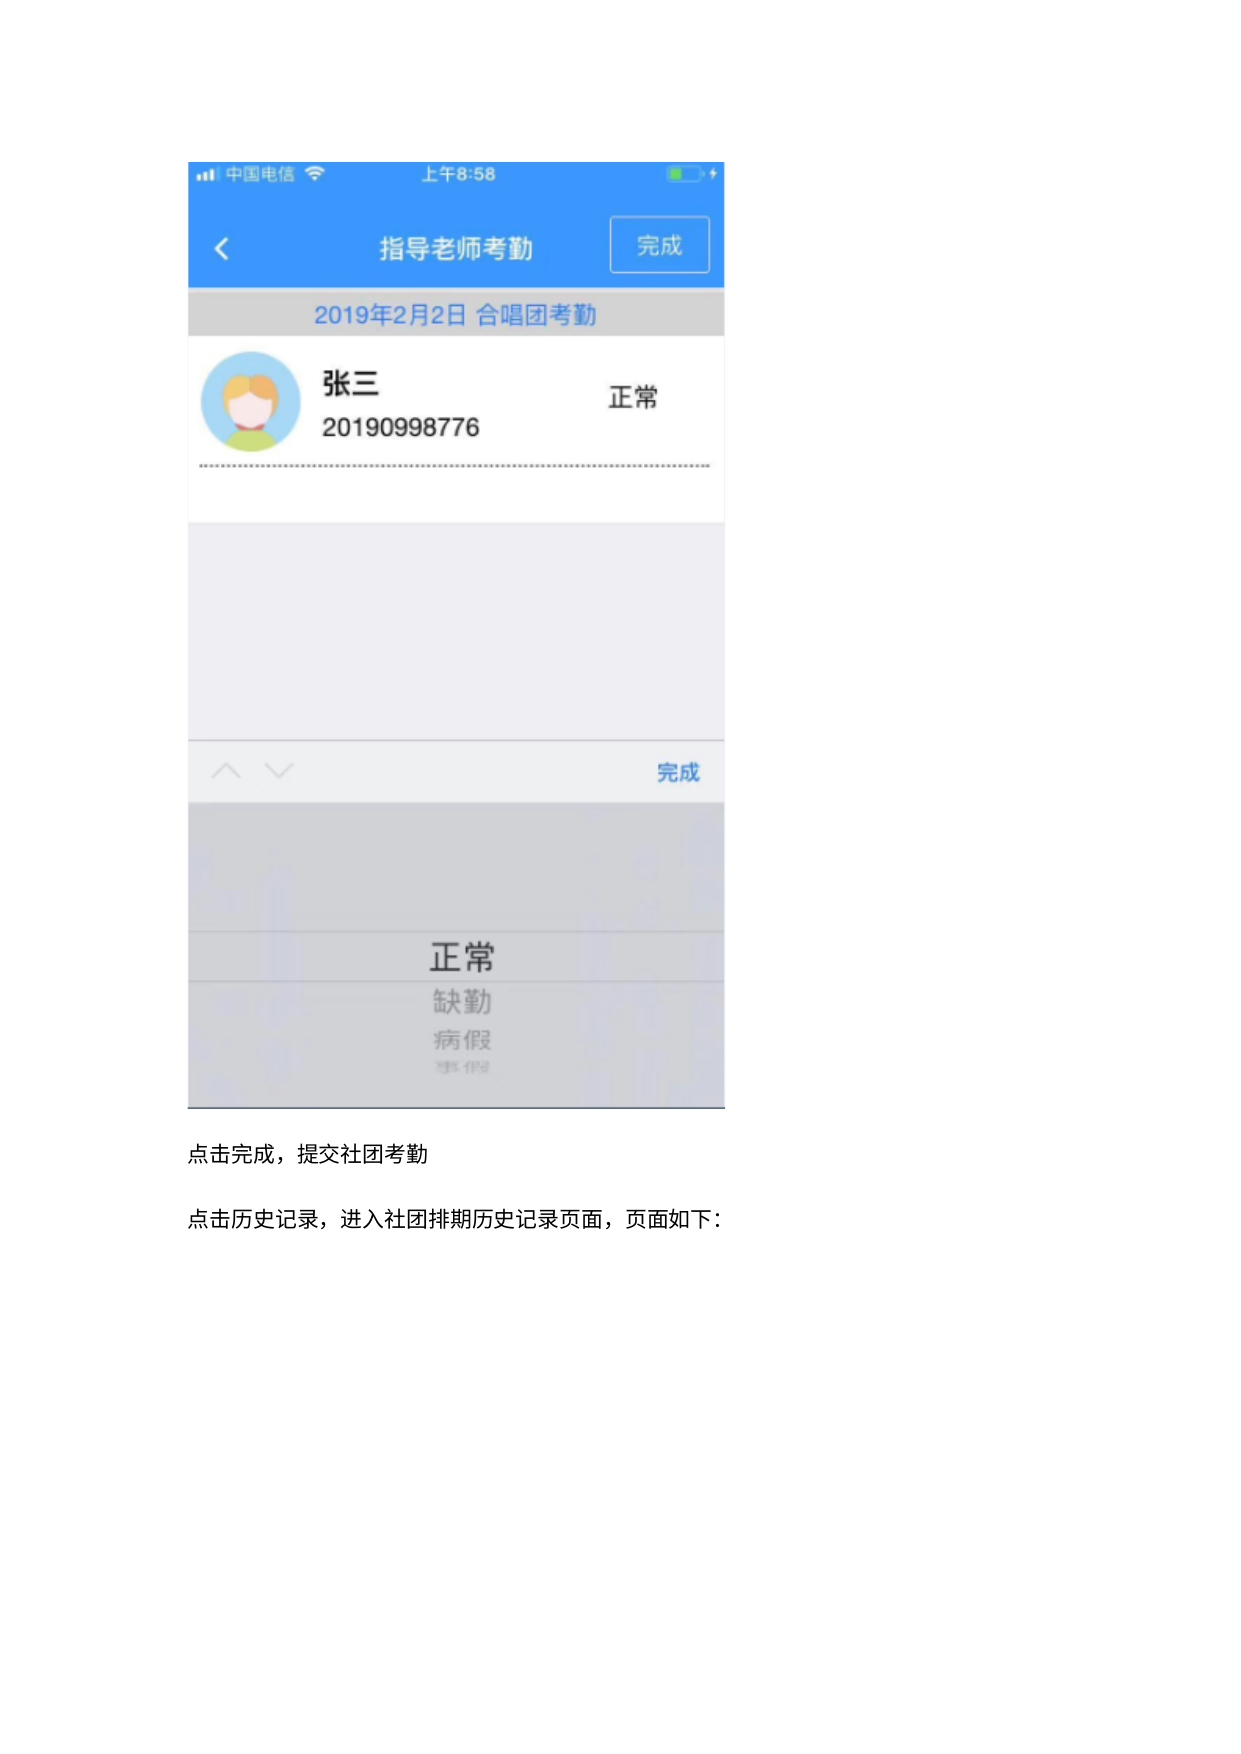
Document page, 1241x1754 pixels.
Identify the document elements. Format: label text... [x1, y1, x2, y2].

picture [187, 162, 725, 1109]
text 点击完成，提交社团考勤 [187, 1137, 1053, 1169]
text 点击历史记录，进入社团排期历史记录页面，页面如下： [187, 1202, 1053, 1234]
